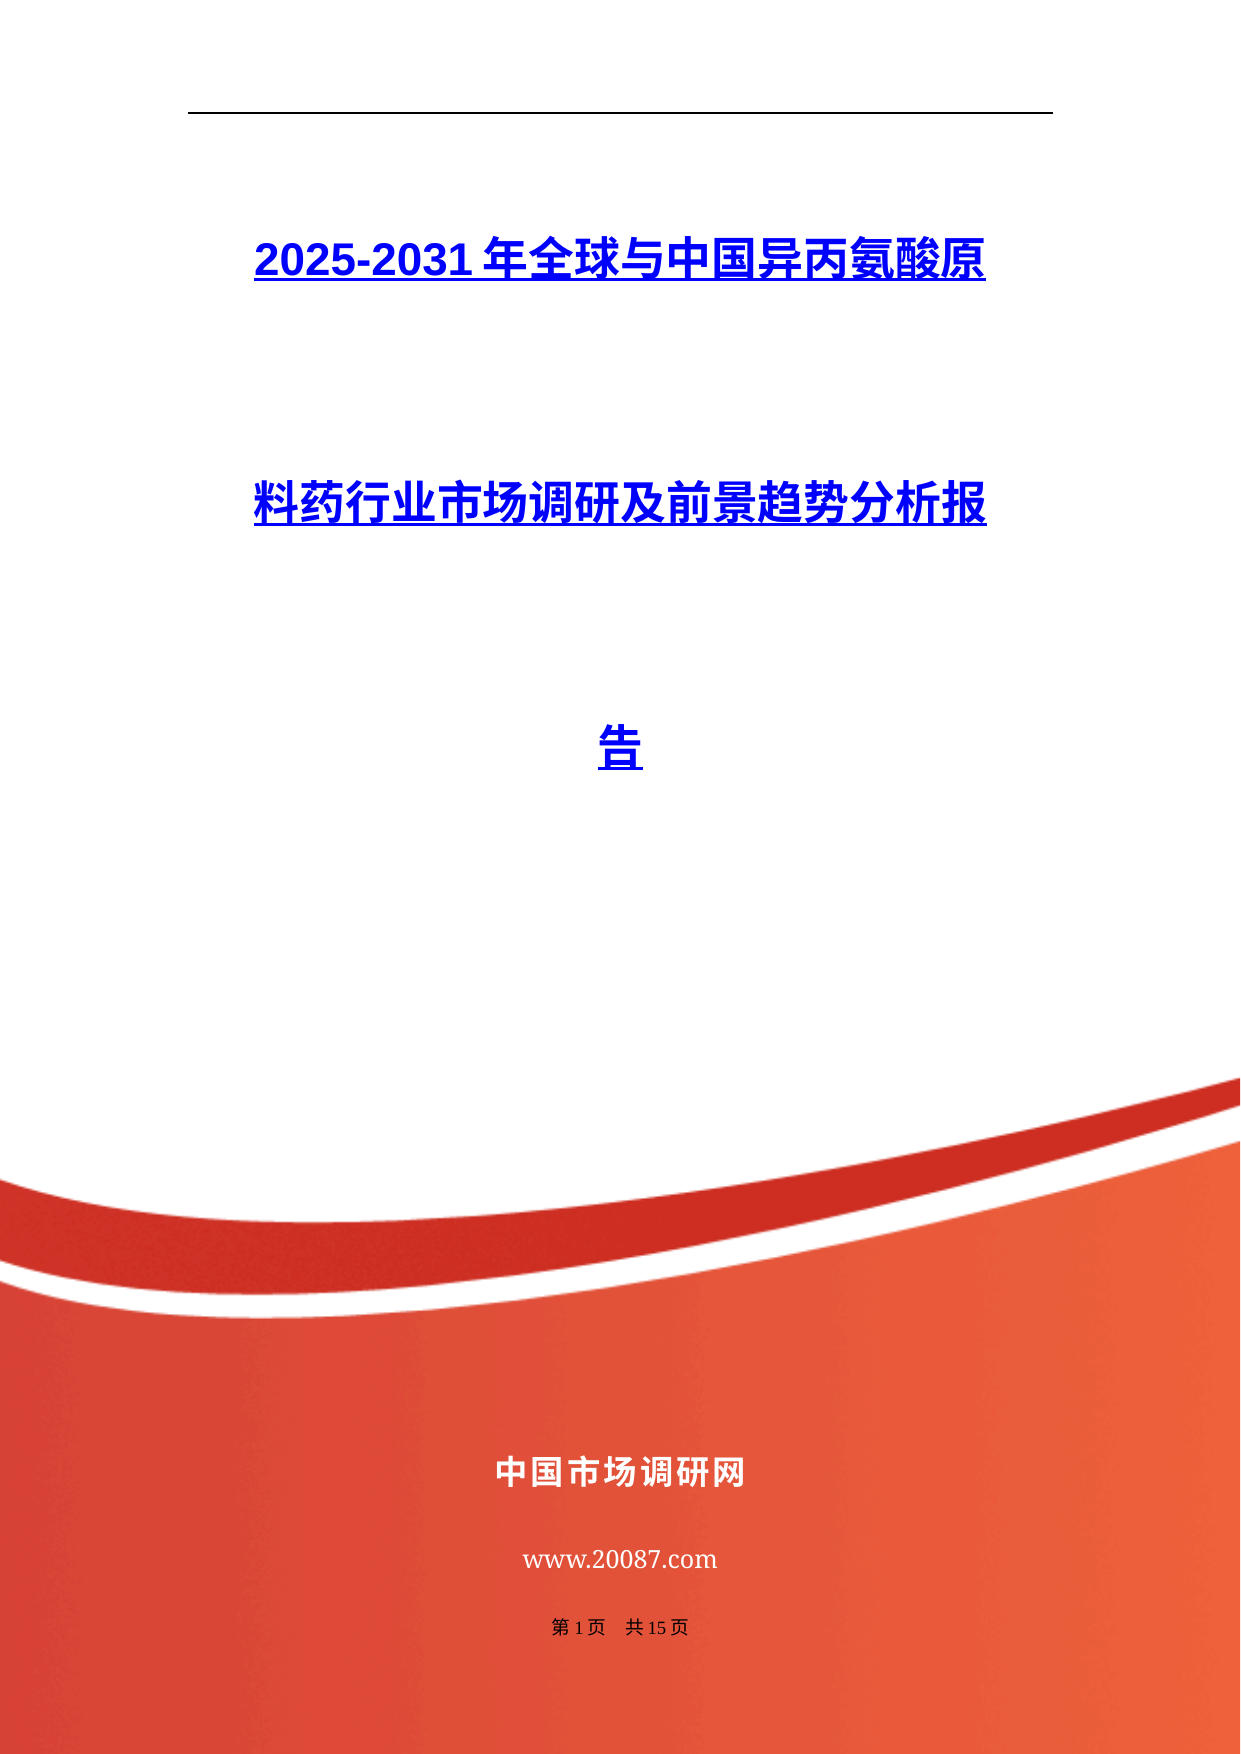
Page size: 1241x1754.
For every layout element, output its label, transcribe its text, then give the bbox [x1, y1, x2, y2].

table_header 2025-2031年全球与中国异丙氨酸原料药行业市场调研及前景趋势分析报告 [188, 207, 1053, 871]
picture [0, 1006, 1241, 1754]
text www.20087.com [187, 1526, 1053, 1591]
subtitle 中国市场调研网 [187, 1437, 1053, 1502]
